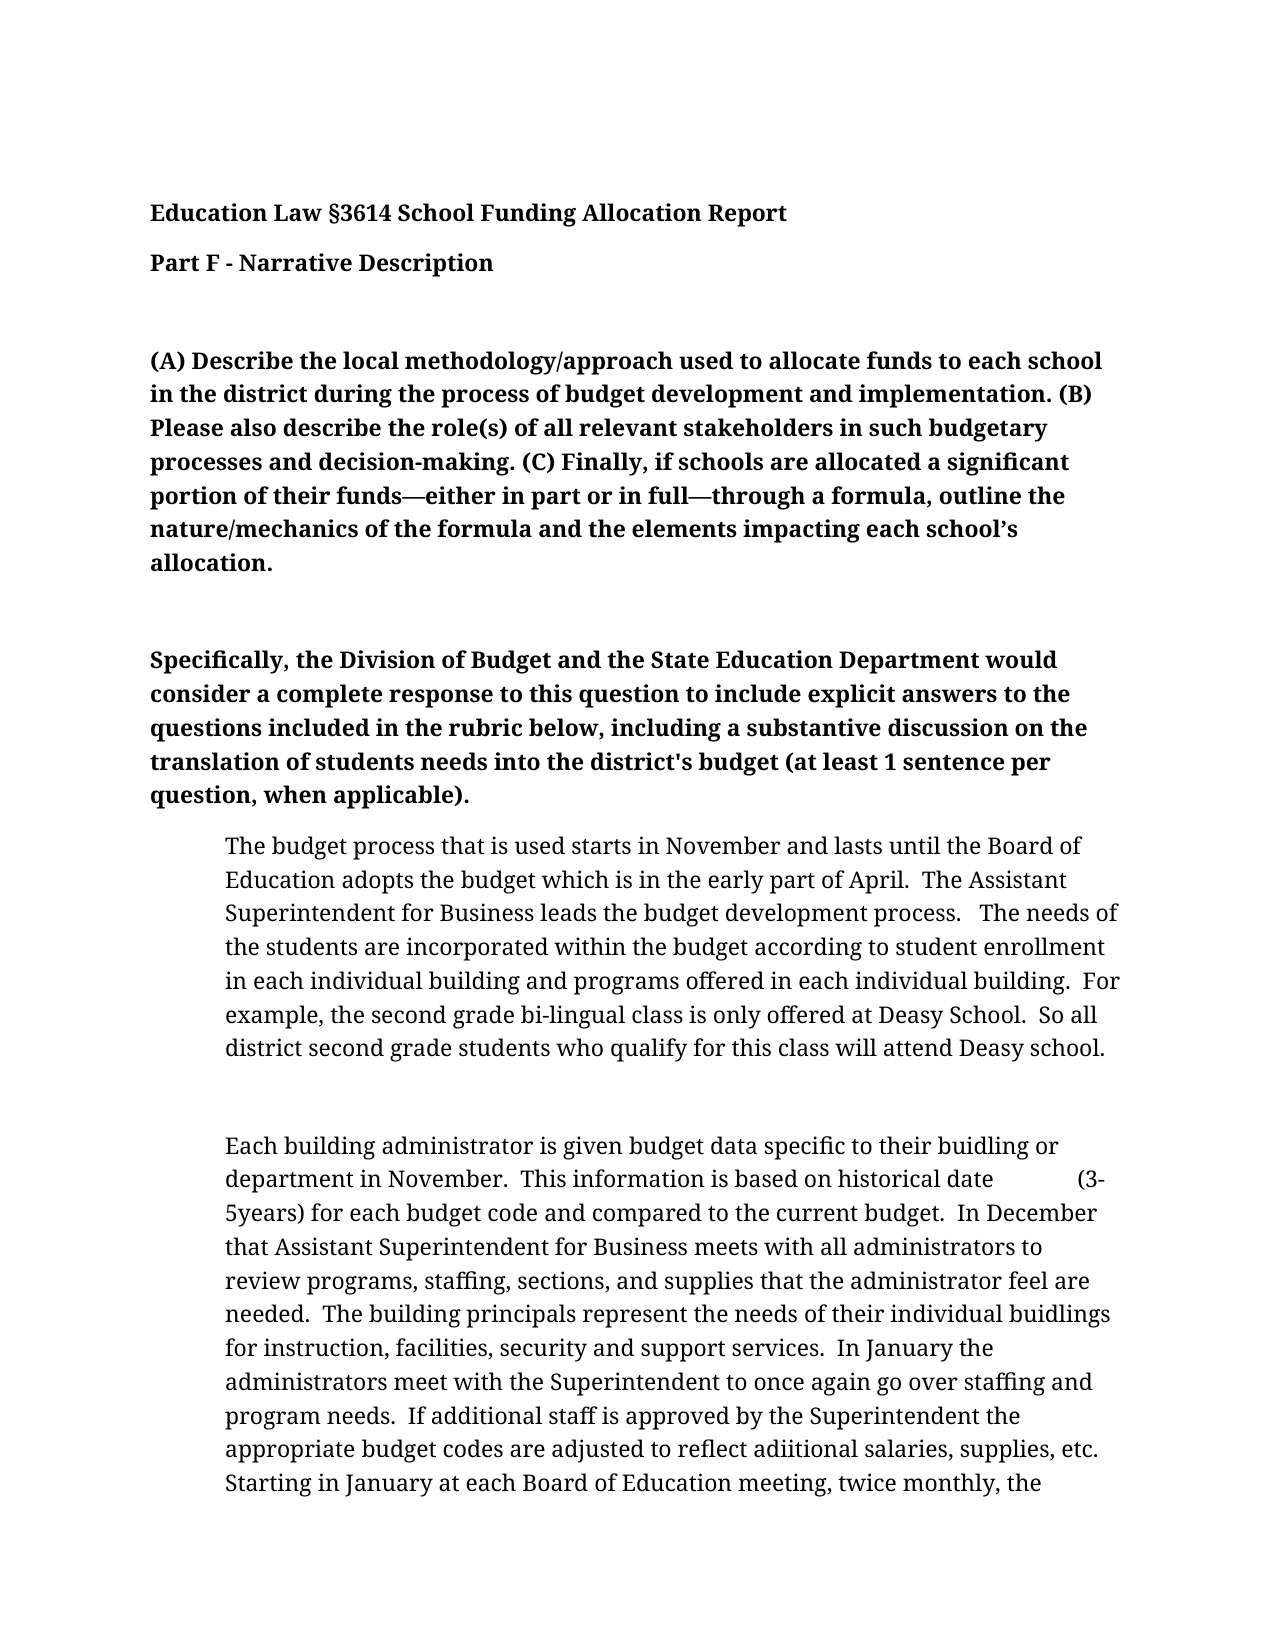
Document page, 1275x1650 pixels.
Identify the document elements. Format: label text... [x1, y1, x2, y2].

text Specifically, the Division of Budget and the State Education Department would consider a complete response to this question to include explicit answers to the questions included in the rubric below, including a substantive discussion on the translation of students needs into the district's budget (at least 1 sentence per question, when applicable). [150, 644, 1125, 811]
text The budget process that is used starts in November and lasts until the Board of Education adopts the budget which is in the early part of April. The Assistant Superintendent for Business leads the budget development process. The needs of the students are incorporated within the budget according to student enrollment in each individual building and programs offered in each individual building. For example, the second grade bi-lingual class is only offered at Deasy School. So all district second grade students who qualify for this class will attend Deasy school. [225, 830, 1125, 1063]
text Education Law §3614 School Funding Allocation Report [150, 197, 1125, 228]
text Part F - Narrative Description [150, 247, 1125, 278]
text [225, 1129, 1125, 1498]
list (A) Describe the local methodology/approach used to allocate funds to each school in the district during the process of budget development and implementation. (B) Please also describe the role(s) of all relevant stakeholders in such budgetary processes and decision-making. (C) Finally, if schools are allocated a significant portion of their funds—either in part or in full—through a formula, outline the nature/mechanics of the formula and the elements impacting each school’s allocation. [150, 344, 1125, 578]
